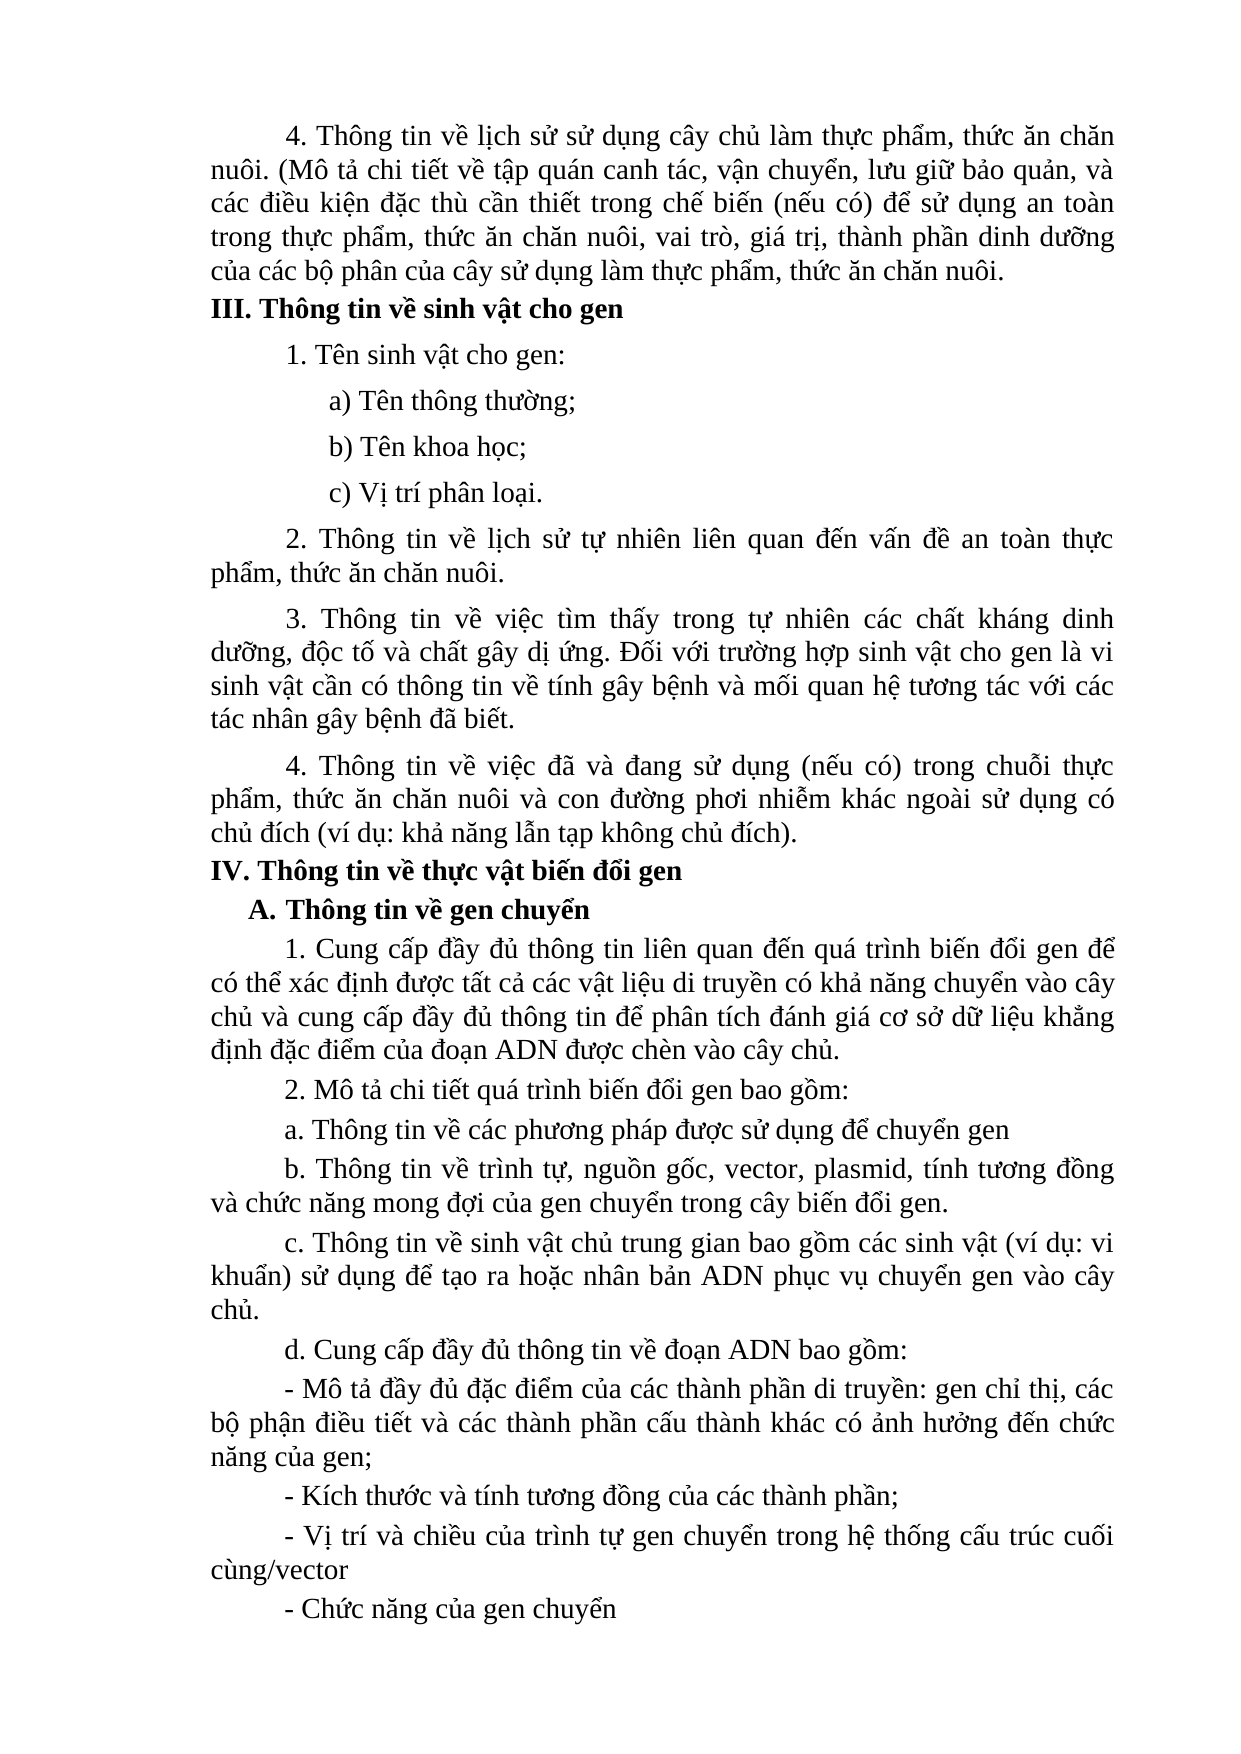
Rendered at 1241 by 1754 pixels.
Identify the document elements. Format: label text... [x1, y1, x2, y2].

text III. Thông tin về sinh vật cho gen [210, 291, 1116, 325]
text b. Thông tin về trình tự, nguồn gốc, vector, plasmid, tính tương đồng và chức năng mong đợi của gen chuyển trong cây biến đổi gen. [210, 1152, 1116, 1219]
text 4. Thông tin về việc đã và đang sử dụng (nếu có) trong chuỗi thực phẩm, thức ăn chăn nuôi và con đường phơi nhiễm khác ngoài sử dụng có chủ đích (ví dụ: khả năng lẫn tạp không chủ đích). [210, 748, 1116, 848]
text - Chức năng của gen chuyển [210, 1592, 1116, 1625]
text - Kích thước và tính tương đồng của các thành phần; [210, 1478, 1116, 1512]
text 3. Thông tin về việc tìm thấy trong tự nhiên các chất kháng dinh dưỡng, độc tố và chất gây dị ứng. Đối với trường hợp sinh vật cho gen là vi sinh vật cần có thông tin về tính gây bệnh và mối quan hệ tương tác với các tác nhân gây bệnh đã biết. [210, 601, 1116, 735]
text c) Vị trí phân loại. [210, 475, 1116, 509]
text 2. Thông tin về lịch sử tự nhiên liên quan đến vấn đề an toàn thực phẩm, thức ăn chăn nuôi. [210, 521, 1116, 588]
text 1. Tên sinh vật cho gen: [210, 337, 1116, 371]
text IV. Thông tin về thực vật biến đổi gen [210, 853, 1116, 887]
text a. Thông tin về các phương pháp được sử dụng để chuyển gen [210, 1112, 1116, 1145]
text 4. Thông tin về lịch sử sử dụng cây chủ làm thực phẩm, thức ăn chăn nuôi. (Mô tả chi tiết về tập quán canh tác, vận chuyển, lưu giữ bảo quản, và các điều kiện đặc thù cần thiết trong chế biến (nếu có) để sử dụng an toàn trong thực phẩm, thức ăn chăn nuôi, vai trò, giá trị, thành phần dinh dưỡng của các bộ phân của cây sử dụng làm thực phẩm, thức ăn chăn nuôi. [210, 118, 1116, 286]
text d. Cung cấp đầy đủ thông tin về đoạn ADN bao gồm: [210, 1332, 1116, 1365]
text a) Tên thông thường; [210, 383, 1116, 417]
text - Mô tả đầy đủ đặc điểm của các thành phần di truyền: gen chỉ thị, các bộ phận điều tiết và các thành phần cấu thành khác có ảnh hưởng đến chức năng của gen; [210, 1372, 1116, 1472]
text - Vị trí và chiều của trình tự gen chuyển trong hệ thống cấu trúc cuối cùng/vector [210, 1518, 1116, 1585]
text b) Tên khoa học; [210, 429, 1116, 463]
list Thông tin về gen chuyển [248, 892, 1116, 925]
text 2. Mô tả chi tiết quá trình biến đổi gen bao gồm: [210, 1072, 1116, 1106]
text 1. Cung cấp đầy đủ thông tin liên quan đến quá trình biến đổi gen để có thể xác định được tất cả các vật liệu di truyền có khả năng chuyển vào cây chủ và cung cấp đầy đủ thông tin để phân tích đánh giá cơ sở dữ liệu khẳng định đặc điểm của đoạn ADN được chèn vào cây chủ. [210, 932, 1116, 1066]
text c. Thông tin về sinh vật chủ trung gian bao gồm các sinh vật (ví dụ: vi khuẩn) sử dụng để tạo ra hoặc nhân bản ADN phục vụ chuyển gen vào cây chủ. [210, 1225, 1116, 1326]
